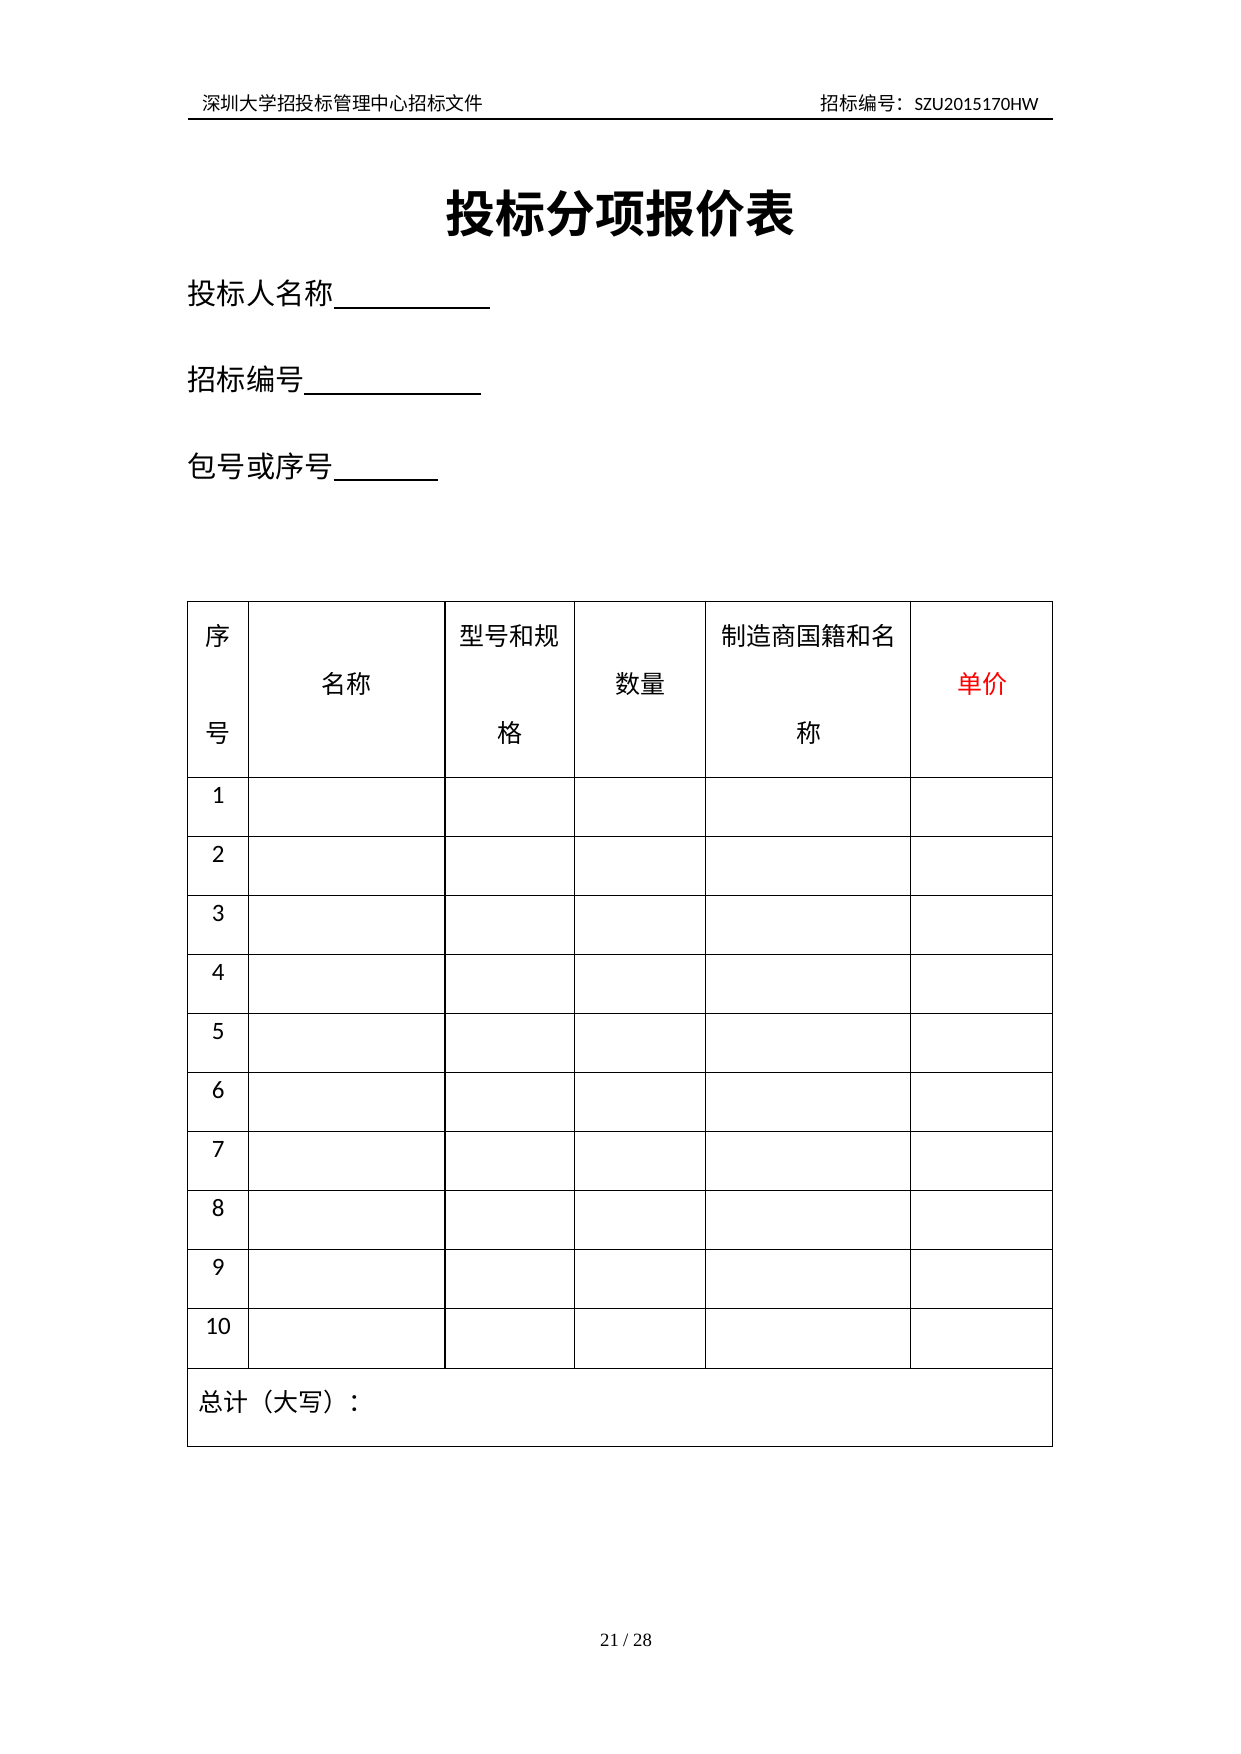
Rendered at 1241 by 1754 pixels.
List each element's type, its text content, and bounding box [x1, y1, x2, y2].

table_cell [446, 1073, 574, 1131]
table_cell [249, 1073, 444, 1131]
table_header 制造商国籍和名称 [706, 602, 910, 777]
table_cell [575, 1132, 705, 1190]
table_cell 4 [188, 955, 248, 1013]
table_cell [575, 1191, 705, 1249]
table_cell [911, 837, 1052, 895]
table_cell [446, 1309, 574, 1367]
table_cell [249, 778, 444, 836]
table_cell [249, 1191, 444, 1249]
table_cell [911, 1073, 1052, 1131]
table_cell [446, 1132, 574, 1190]
table_header 数量 [575, 602, 705, 777]
table_cell [911, 778, 1052, 836]
table_cell 1 [188, 778, 248, 836]
table_cell [446, 1250, 574, 1308]
table_cell [446, 1014, 574, 1072]
table_header 名称 [249, 602, 444, 777]
text 包号或序号 [187, 432, 1053, 497]
table_cell [911, 955, 1052, 1013]
text 投标分项报价表 [187, 162, 1053, 259]
text 投标人名称 [187, 259, 1053, 324]
table_cell [706, 955, 910, 1013]
table_cell [706, 1073, 910, 1131]
table_cell [706, 778, 910, 836]
table_cell [706, 837, 910, 895]
table_cell [575, 896, 705, 954]
table_cell [249, 837, 444, 895]
table_cell [575, 1250, 705, 1308]
table_cell [249, 1309, 444, 1367]
table_cell [706, 1132, 910, 1190]
table_cell 3 [188, 896, 248, 954]
table_cell [911, 896, 1052, 954]
table_cell [446, 1191, 574, 1249]
table_cell [446, 778, 574, 836]
table_cell [911, 1132, 1052, 1190]
table_cell [575, 955, 705, 1013]
table_cell [706, 1309, 910, 1367]
table_cell 总计（大写）： [188, 1369, 1052, 1446]
table_cell [911, 1250, 1052, 1308]
table_cell 10 [188, 1309, 248, 1367]
table_cell [249, 1132, 444, 1190]
table_header 序号 [188, 602, 248, 777]
table_cell [446, 955, 574, 1013]
table_cell [911, 1191, 1052, 1249]
table_cell [249, 896, 444, 954]
table_cell [575, 778, 705, 836]
table_cell [706, 1191, 910, 1249]
table_cell [575, 1073, 705, 1131]
text 招标编号 [187, 346, 1053, 411]
table_cell 2 [188, 837, 248, 895]
table_cell [911, 1309, 1052, 1367]
table_cell [446, 837, 574, 895]
table_cell 5 [188, 1014, 248, 1072]
table_cell [706, 1250, 910, 1308]
table_cell [911, 1014, 1052, 1072]
table_cell [575, 1309, 705, 1367]
table_cell [249, 955, 444, 1013]
table_cell 9 [188, 1250, 248, 1308]
table_cell 8 [188, 1191, 248, 1249]
table_cell 7 [188, 1132, 248, 1190]
table_cell [575, 837, 705, 895]
table_cell [249, 1250, 444, 1308]
table_cell [249, 1014, 444, 1072]
table_cell [706, 896, 910, 954]
table_header 单价 [911, 602, 1052, 777]
table_cell [575, 1014, 705, 1072]
table_cell [446, 896, 574, 954]
table_cell [706, 1014, 910, 1072]
table_cell 6 [188, 1073, 248, 1131]
table_header 型号和规格 [446, 602, 574, 777]
